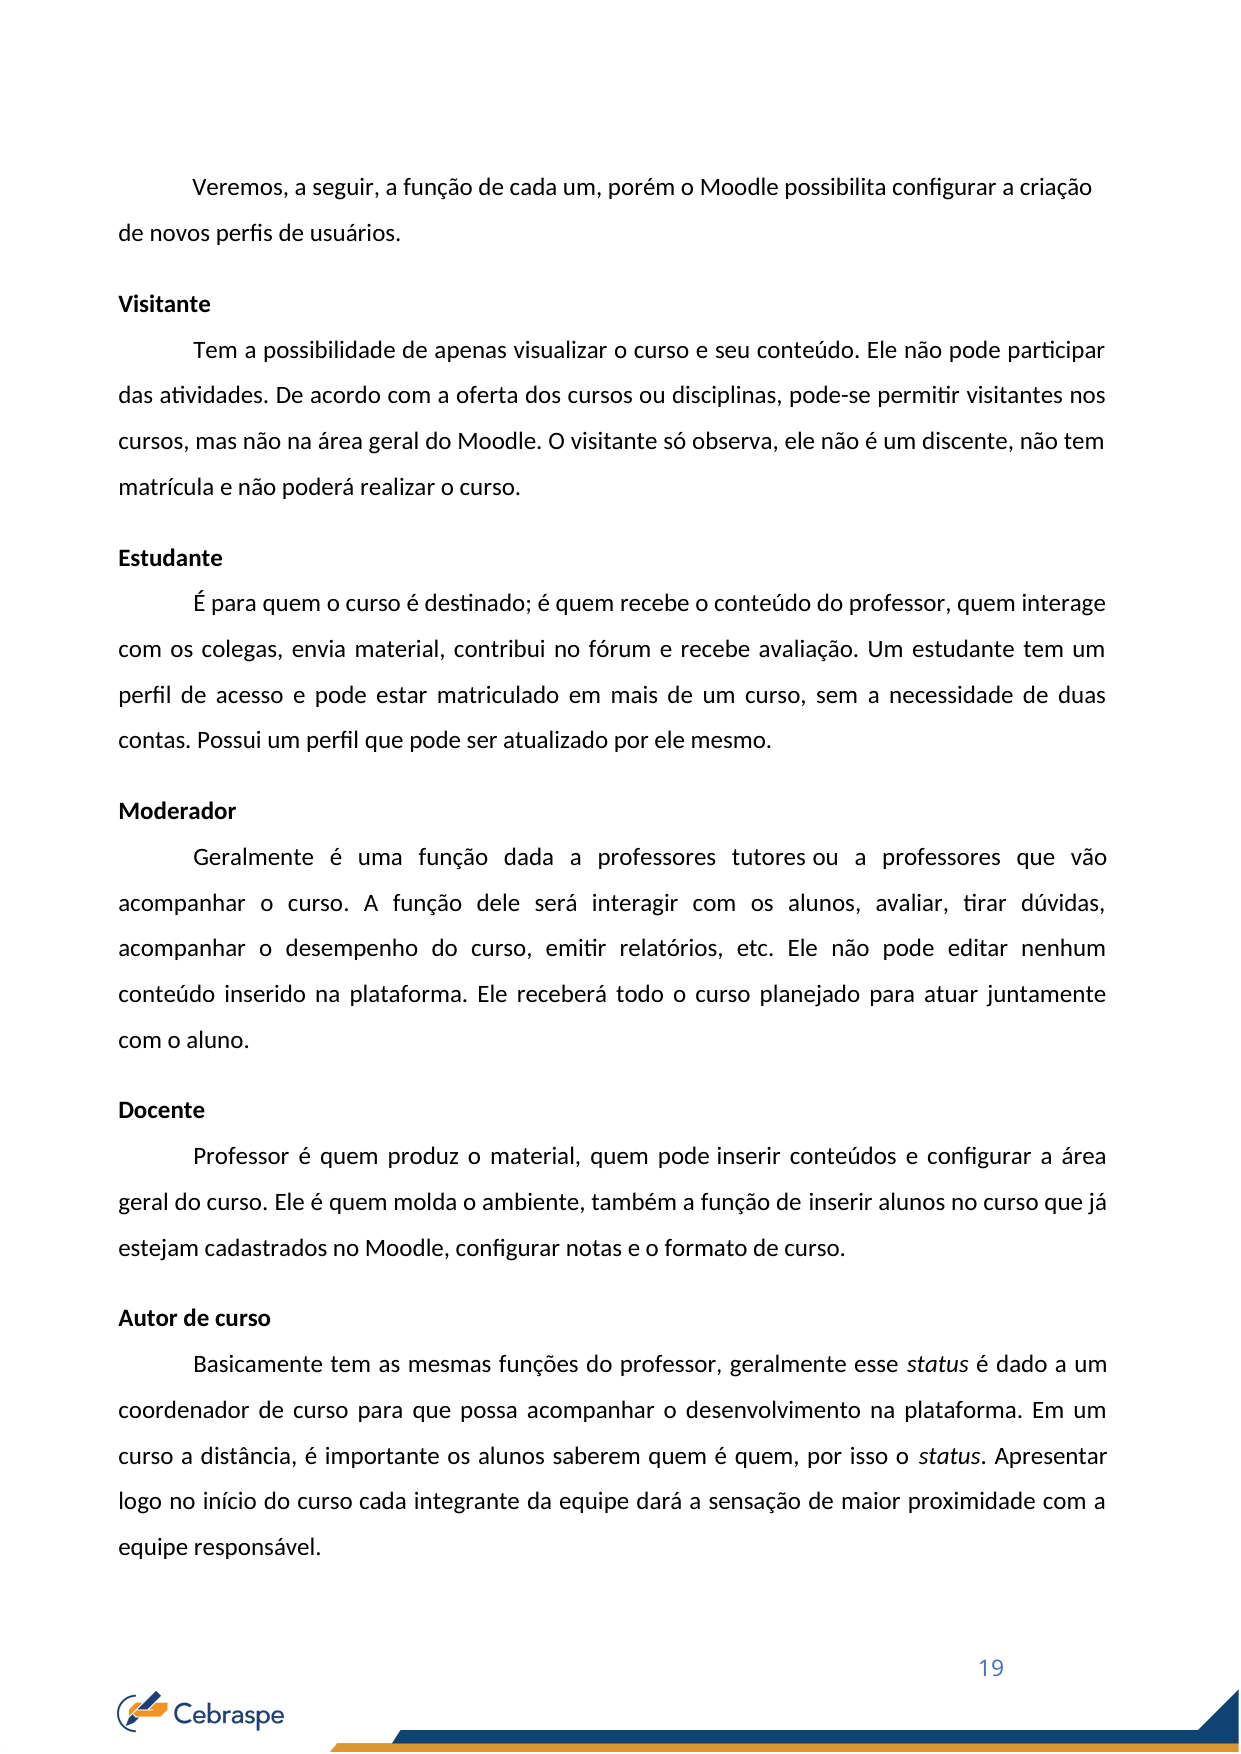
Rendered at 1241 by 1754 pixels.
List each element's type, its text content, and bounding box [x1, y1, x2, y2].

text Tem a possibilidade de apenas visualizar o curso e seu conteúdo. Ele não pode participar das atividades. De acordo com a oferta dos cursos ou disciplinas, pode-se permitir visitantes nos cursos, mas não na área geral do Moodle. O visitante só observa, ele não é um discente, não tem matrícula e não poderá realizar o curso. [118, 334, 1107, 501]
text É para quem o curso é destinado; é quem recebe o conteúdo do professor, quem interage com os colegas, envia material, contribui no fórum e recebe avaliação. Um estudante tem um perfil de acesso e pode estar matriculado em mais de um curso, sem a necessidade de duas contas. Possui um perfil que pode ser atualizado por ele mesmo. [118, 587, 1107, 755]
text Professor é quem produz o material, quem pode inserir conteúdos e configurar a área geral do curso. Ele é quem molda o ambiente, também a função de inserir alunos no curso que já estejam cadastrados no Moodle, configurar notas e o formato de curso. [118, 1140, 1107, 1262]
subtitle Moderador [118, 795, 1107, 826]
subtitle Visitante [118, 288, 1107, 318]
text Veremos, a seguir, a função de cada um, porém o Moodle possibilita configurar a criação de novos perfis de usuários. [118, 172, 1107, 248]
picture [0, 1659, 1239, 1752]
subtitle Autor de curso [118, 1303, 1107, 1333]
subtitle Estudante [118, 542, 1107, 572]
text Geralmente é uma função dada a professores tutores ou a professores que vão acompanhar o curso. A função dele será interagir com os alunos, avaliar, tirar dúvidas, acompanhar o desempenho do curso, emitir relatórios, etc. Ele não pode editar nenhum conteúdo inserido na plataforma. Ele receberá todo o curso planejado para atuar juntamente com o aluno. [118, 841, 1107, 1054]
subtitle Docente [118, 1095, 1107, 1125]
text Basicamente tem as mesmas funções do professor, geralmente esse status é dado a um coordenador de curso para que possa acompanhar o desenvolvimento na plataforma. Em um curso a distância, é importante os alunos saberem quem é quem, por isso o status. Apresentar logo no início do curso cada integrante da equipe dará a sensação de maior proximidade com a equipe responsável. [118, 1348, 1107, 1562]
